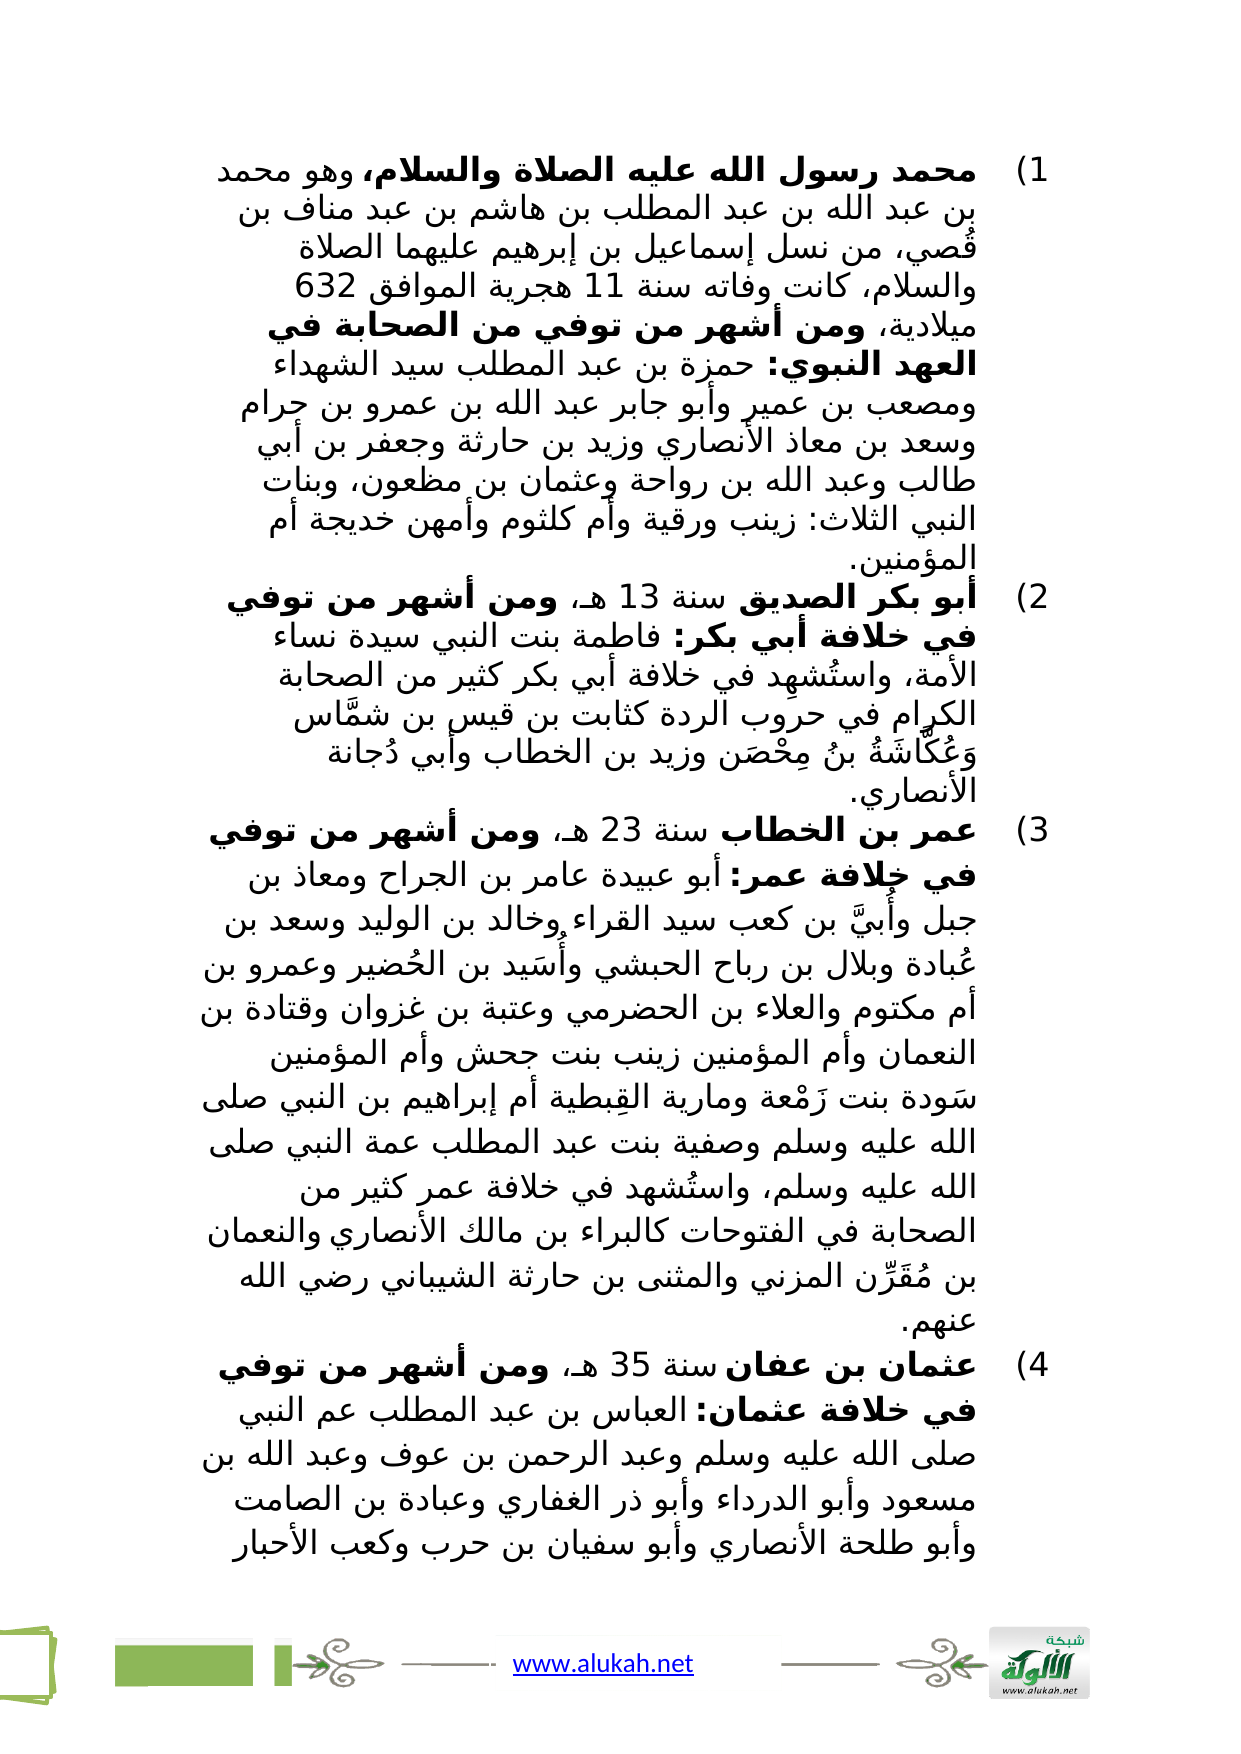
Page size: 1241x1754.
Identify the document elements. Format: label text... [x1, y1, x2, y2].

list عمر بن الخطاب سنة 23 هـ، ومن أشهر من توفي في خلافة عمر: أبو عبيدة عامر بن الجراح ومعاذ بن جبل وأُبيَّ بن كعب سيد القراء وخالد بن الوليد وسعد بن عُبادة وبلال بن رباح الحبشي وأُسَيد بن الحُضير وعمرو بن أم مكتوم والعلاء بن الحضرمي وعتبة بن غزوان وقتادة بن النعمان وأم المؤمنين زينب بنت جحش وأم المؤمنين سَودة بنت زَمْعة ومارية القِبطية أم إبراهيم بن النبي صلى الله عليه وسلم وصفية بنت عبد المطلب عمة النبي صلى الله عليه وسلم، واستُشهد في خلافة عمر كثير من الصحابة في الفتوحات كالبراء بن مالك الأنصاري والنعمان بن مُقَرِّن المزني والمثنى بن حارثة الشيباني رضي الله عنهم. [187, 811, 1015, 1340]
list محمد رسول الله عليه الصلاة والسلام، وهو محمد بن عبد الله بن عبد المطلب بن هاشم بن عبد مناف بن قُصي، من نسل إسماعيل بن إبرهيم عليهما الصلاة والسلام، كانت وفاته سنة 11 هجرية الموافق 632 ميلادية، ومن أشهر من توفي من الصحابة في العهد النبوي: حمزة بن عبد المطلب سيد الشهداء ومصعب بن عمير وأبو جابر عبد الله بن عمرو بن حرام وسعد بن معاذ الأنصاري وزيد بن حارثة وجعفر بن أبي طالب وعبد الله بن رواحة وعثمان بن مظعون، وبنات النبي الثلاث: زينب ورقية وأم كلثوم وأمهن خديجة أم المؤمنين. [187, 150, 1015, 577]
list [187, 1346, 1015, 1563]
list أبو بكر الصديق سنة 13 هـ، ومن أشهر من توفي في خلافة أبي بكر: فاطمة بنت النبي سيدة نساء الأمة، واستُشهِد في خلافة أبي بكر كثير من الصحابة الكرام في حروب الردة كثابت بن قيس بن شمَّاس وَعُكَّاشَةُ بنُ مِحْصَن وزيد بن الخطاب وأبي دُجانة الأنصاري. [187, 577, 1015, 811]
picture [115, 1624, 1120, 1714]
